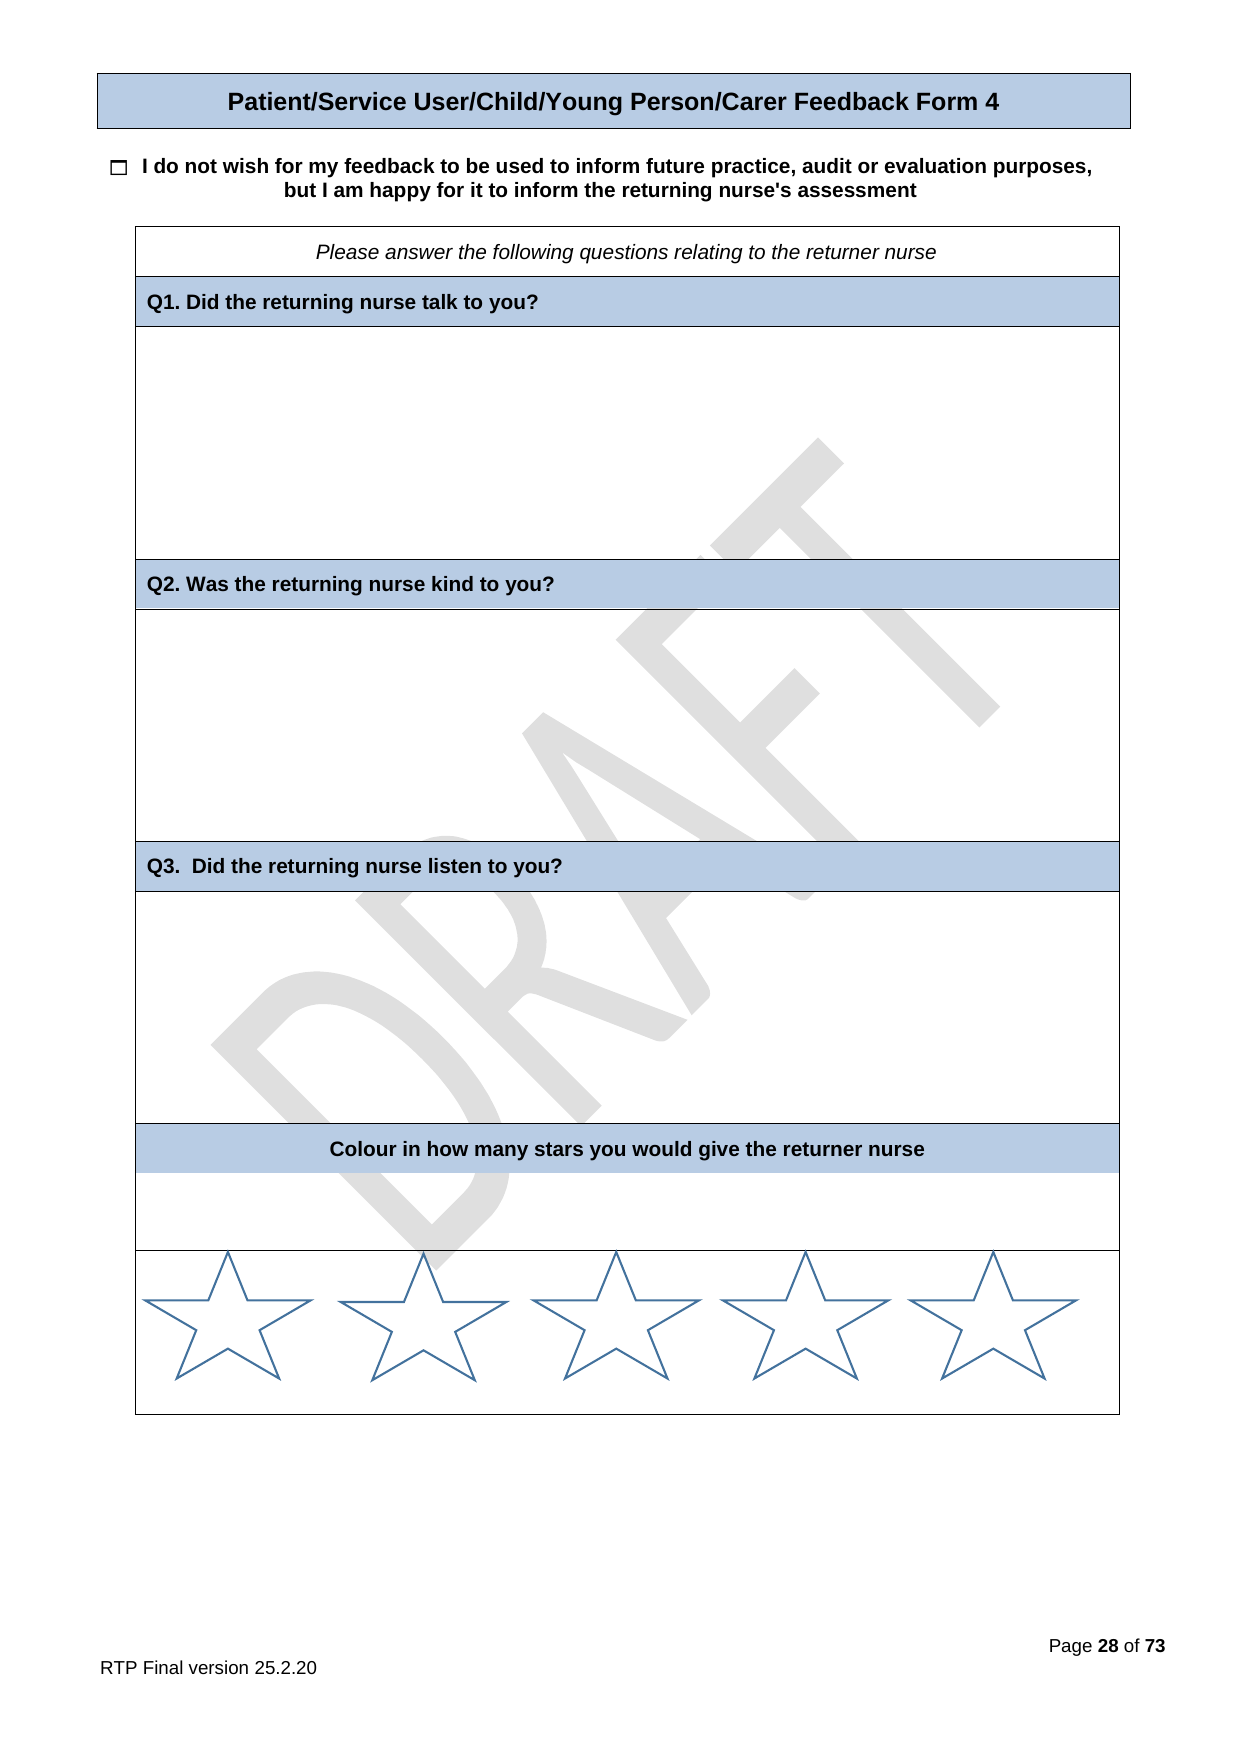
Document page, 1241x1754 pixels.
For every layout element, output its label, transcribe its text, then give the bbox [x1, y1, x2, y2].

table_cell [136, 892, 1119, 1123]
table_header Patient/Service User/Child/Young Person/Carer Feedback Form 4 [98, 74, 1130, 128]
table_cell [136, 1251, 327, 1414]
table_cell Q2. Was the returning nurse kind to you? [136, 560, 1119, 608]
table_cell Q3. Did the returning nurse listen to you? [136, 842, 1119, 891]
text I do not wish for my feedback to be used to inform future practice, audit or evaluation purposes, but I am happy for it to inform the returning nurse's assessment [89, 154, 1111, 202]
table_cell [518, 1251, 709, 1414]
table_cell [136, 1173, 1119, 1250]
table_cell [709, 1251, 901, 1414]
table_cell Colour in how many stars you would give the returner nurse [136, 1124, 1119, 1173]
table_cell [901, 1251, 1119, 1414]
table_cell Q1. Did the returning nurse talk to you? [136, 277, 1119, 326]
table_cell [136, 327, 1119, 558]
table_header Please answer the following questions relating to the returner nurse [136, 227, 1119, 276]
table_cell [327, 1251, 518, 1414]
table_cell [136, 610, 1119, 841]
